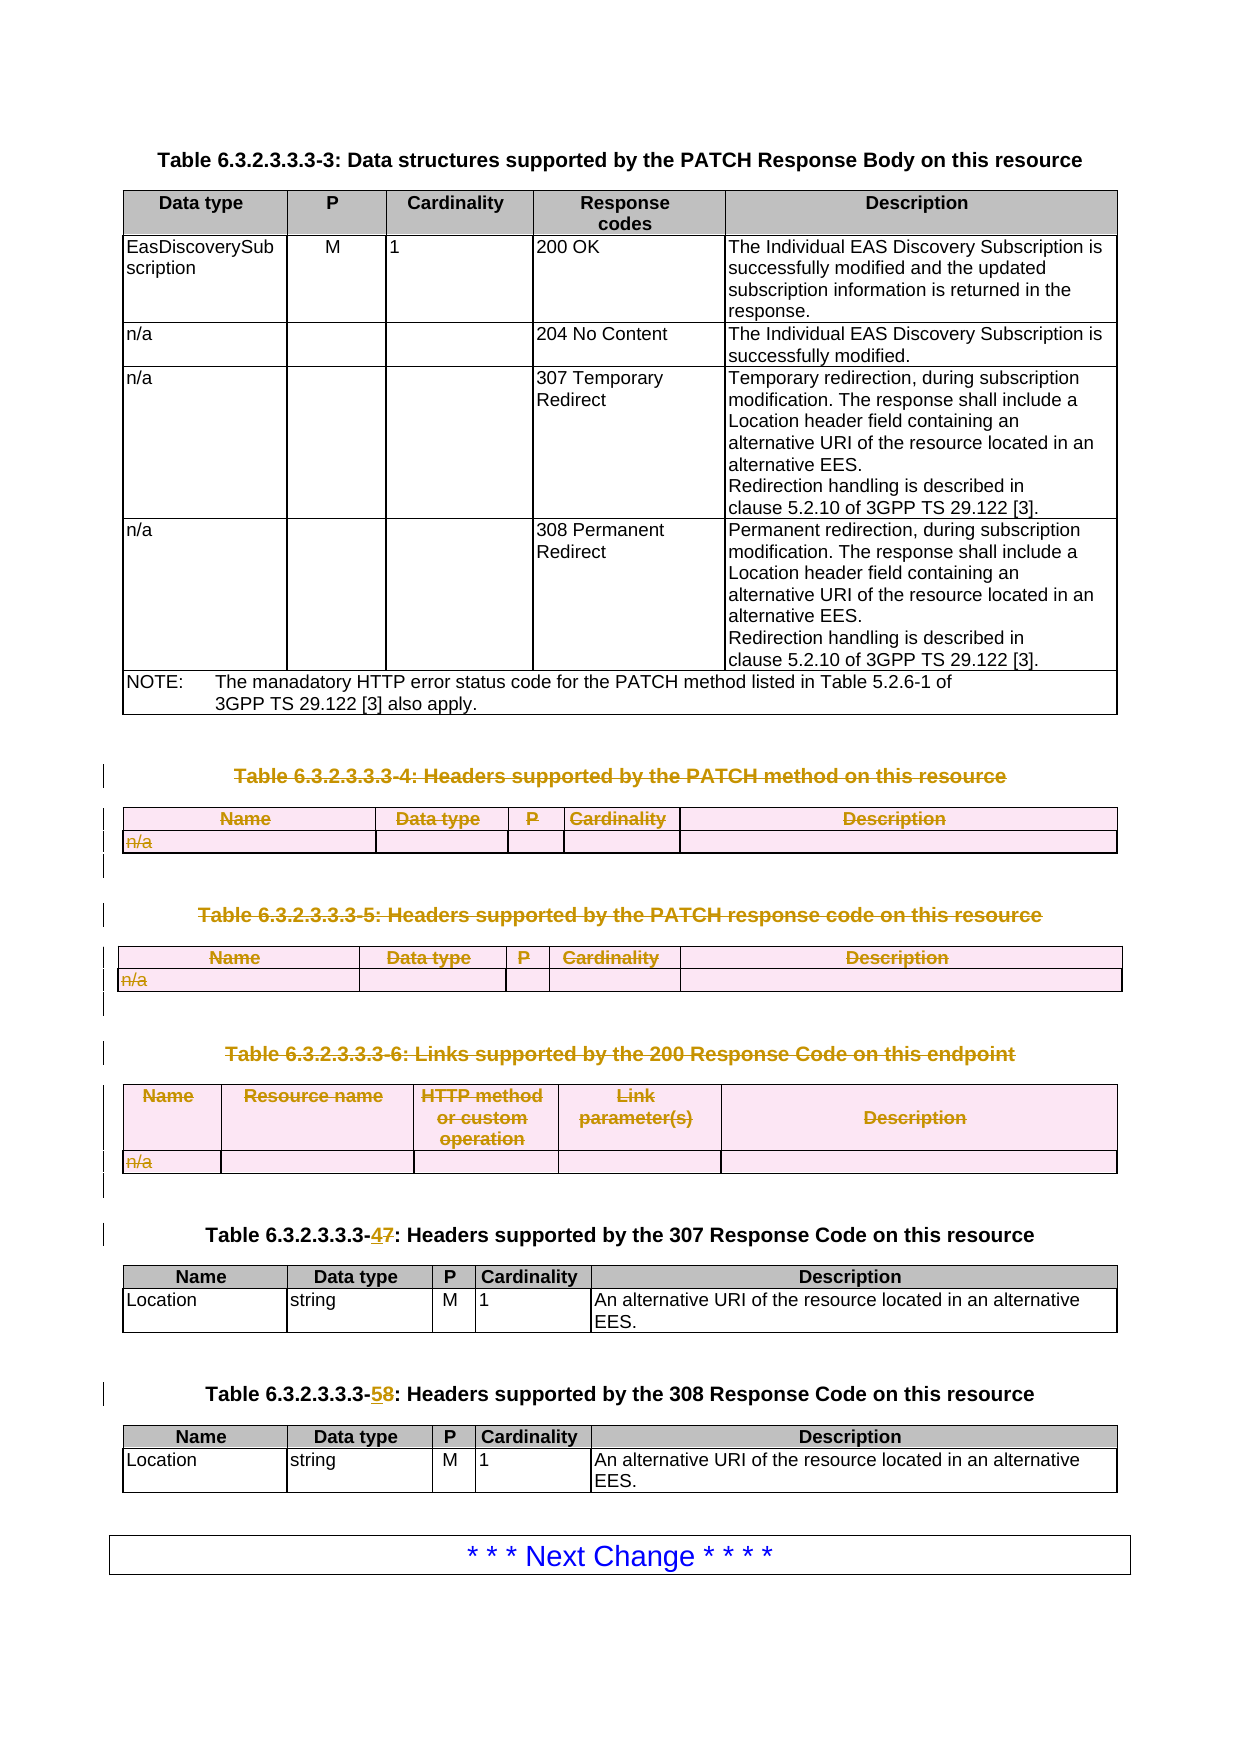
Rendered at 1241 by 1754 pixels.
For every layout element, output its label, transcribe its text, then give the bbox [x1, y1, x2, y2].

table_header Data type [288, 1426, 432, 1447]
table_cell [288, 519, 385, 670]
table_cell n/a [124, 323, 286, 366]
table_header Data type [124, 191, 287, 234]
table_header Cardinality [476, 1426, 591, 1447]
table_cell 307 Temporary Redirect [534, 367, 724, 518]
text Table 6.3.2.3.3.3-: Headers supported by the 307 Response Code on this resource [118, 1222, 1122, 1246]
table_header Description [592, 1266, 1117, 1288]
table_cell Location [124, 1289, 286, 1332]
table_header P [288, 191, 386, 234]
table_cell string [288, 1289, 432, 1332]
table_header Response codes [534, 191, 725, 234]
table_cell 308 Permanent Redirect [534, 519, 724, 670]
table_cell 200 OK [534, 236, 724, 322]
table_cell M [433, 1289, 475, 1332]
table_cell An alternative URI of the resource located in an alternative EES. [592, 1289, 1116, 1332]
table_cell n/a [124, 367, 286, 518]
table_cell string [288, 1449, 432, 1492]
table_cell [288, 367, 385, 518]
table_cell 1 [476, 1449, 590, 1492]
table_header Cardinality [476, 1266, 591, 1288]
table_header P [433, 1266, 475, 1288]
table_header Name [124, 1426, 287, 1447]
table_cell The Individual EAS Discovery Subscription is successfully modified. [726, 323, 1116, 366]
table_cell An alternative URI of the resource located in an alternative EES. [592, 1449, 1116, 1492]
table_cell [387, 323, 532, 366]
table_cell n/a [124, 519, 286, 670]
text * * * Next Change * * * * [110, 1536, 1130, 1574]
table_cell The Individual EAS Discovery Subscription is successfully modified and the updated subscription information is returned in the response. [726, 236, 1116, 322]
table_cell [387, 519, 532, 670]
table_cell Location [124, 1449, 286, 1492]
table_header P [433, 1426, 475, 1447]
table_header Data type [288, 1266, 432, 1288]
text Table 6.3.2.3.3.3-: Headers supported by the 308 Response Code on this resource [118, 1382, 1122, 1406]
table_cell M [288, 236, 385, 322]
table_cell [387, 367, 532, 518]
table_cell [288, 323, 385, 366]
table_cell Permanent redirection, during subscription modification. The response shall include a Location header field containing an alternative URI of the resource located in an alternative EES. Redirection handling is described in clause 5.2.10 of 3GPP TS 29.122 [3]. [726, 519, 1116, 670]
table_cell 204 No Content [534, 323, 724, 366]
text Table 6.3.2.3.3.3-3: Data structures supported by the PATCH Response Body on this resource [118, 148, 1122, 172]
table_header Name [124, 1266, 287, 1288]
table_cell 1 [476, 1289, 590, 1332]
table_cell 1 [387, 236, 532, 322]
table_cell NOTE: The manadatory HTTP error status code for the PATCH method listed in Table 5.2.6-1 of 3GPP TS 29.122 [3] also apply. [124, 671, 1116, 714]
table_cell Temporary redirection, during subscription modification. The response shall include a Location header field containing an alternative URI of the resource located in an alternative EES. Redirection handling is described in clause 5.2.10 of 3GPP TS 29.122 [3]. [726, 367, 1116, 518]
table_cell EasDiscoverySubscription [124, 236, 286, 322]
table_header Description [592, 1426, 1117, 1447]
table_cell M [433, 1449, 475, 1492]
table_header Description [726, 191, 1117, 234]
table_header Cardinality [387, 191, 533, 234]
